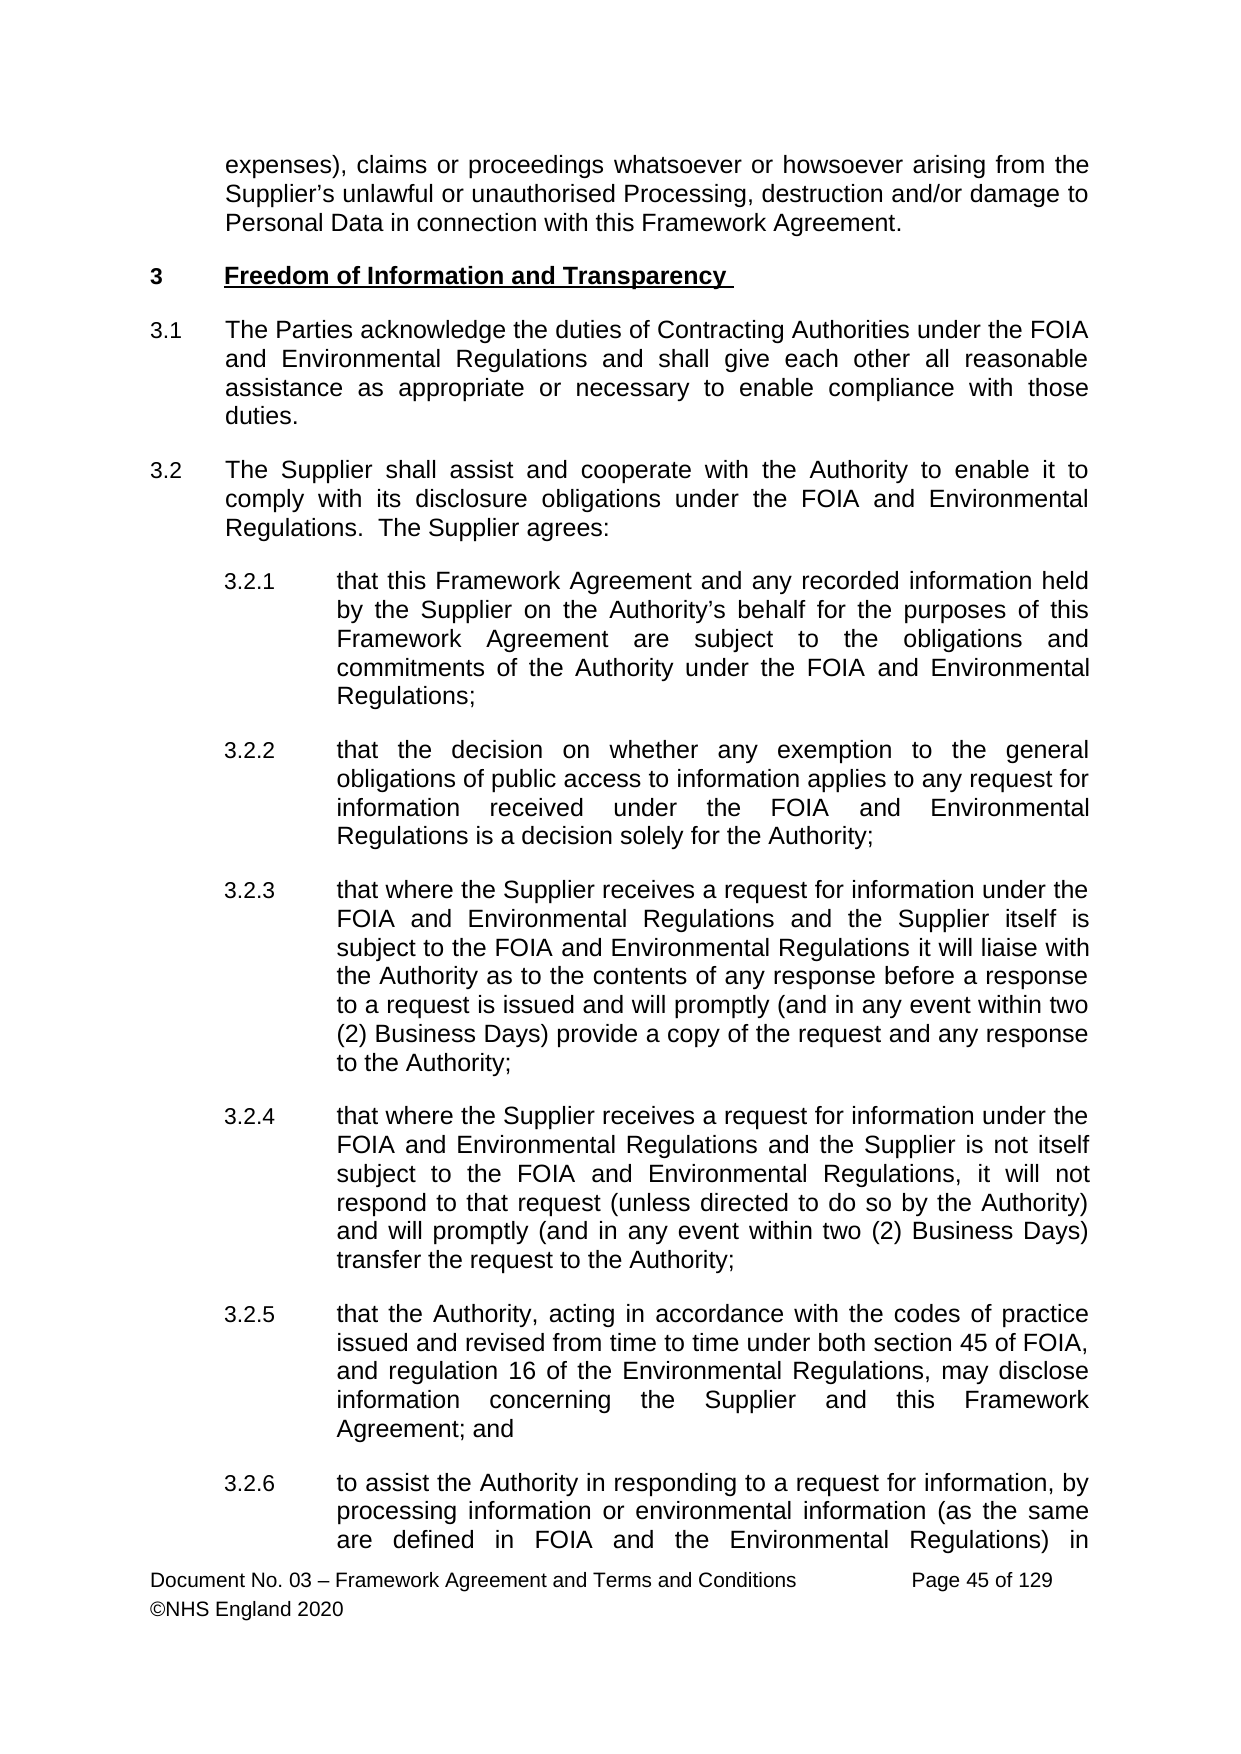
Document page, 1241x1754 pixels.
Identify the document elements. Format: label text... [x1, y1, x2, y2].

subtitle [224, 1467, 1090, 1554]
subtitle The Supplier shall assist and cooperate with the Authority to enable it to comply with its disclosure obligations under the FOIA and Environmental Regulations. The Supplier agrees: [150, 455, 1090, 541]
subtitle that the decision on whether any exemption to the general obligations of public access to information applies to any request for information received under the FOIA and Environmental Regulations is a decision solely for the Authority; [224, 735, 1090, 850]
subtitle The Parties acknowledge the duties of Contracting Authorities under the FOIA and Environmental Regulations and shall give each other all reasonable assistance as appropriate or necessary to enable compliance with those duties. [150, 315, 1090, 430]
subtitle that where the Supplier receives a request for information under the FOIA and Environmental Regulations and the Supplier is not itself subject to the FOIA and Environmental Regulations, it will not respond to that request (unless directed to do so by the Authority) and will promptly (and in any event within two (2) Business Days) transfer the request to the Authority; [224, 1101, 1090, 1274]
subtitle that this Framework Agreement and any recorded information held by the Supplier on the Authority’s behalf for the purposes of this Framework Agreement are subject to the obligations and commitments of the Authority under the FOIA and Environmental Regulations; [224, 566, 1090, 710]
subtitle Freedom of Information and Transparency [150, 261, 1090, 290]
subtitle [150, 150, 1090, 236]
subtitle that the Authority, acting in accordance with the codes of practice issued and revised from time to time under both section 45 of FOIA, and regulation 16 of the Environmental Regulations, may disclose information concerning the Supplier and this Framework Agreement; and [224, 1299, 1090, 1442]
subtitle that where the Supplier receives a request for information under the FOIA and Environmental Regulations and the Supplier itself is subject to the FOIA and Environmental Regulations it will liaise with the Authority as to the contents of any response before a response to a request is issued and will promptly (and in any event within two (2) Business Days) provide a copy of the request and any response to the Authority; [224, 875, 1090, 1076]
